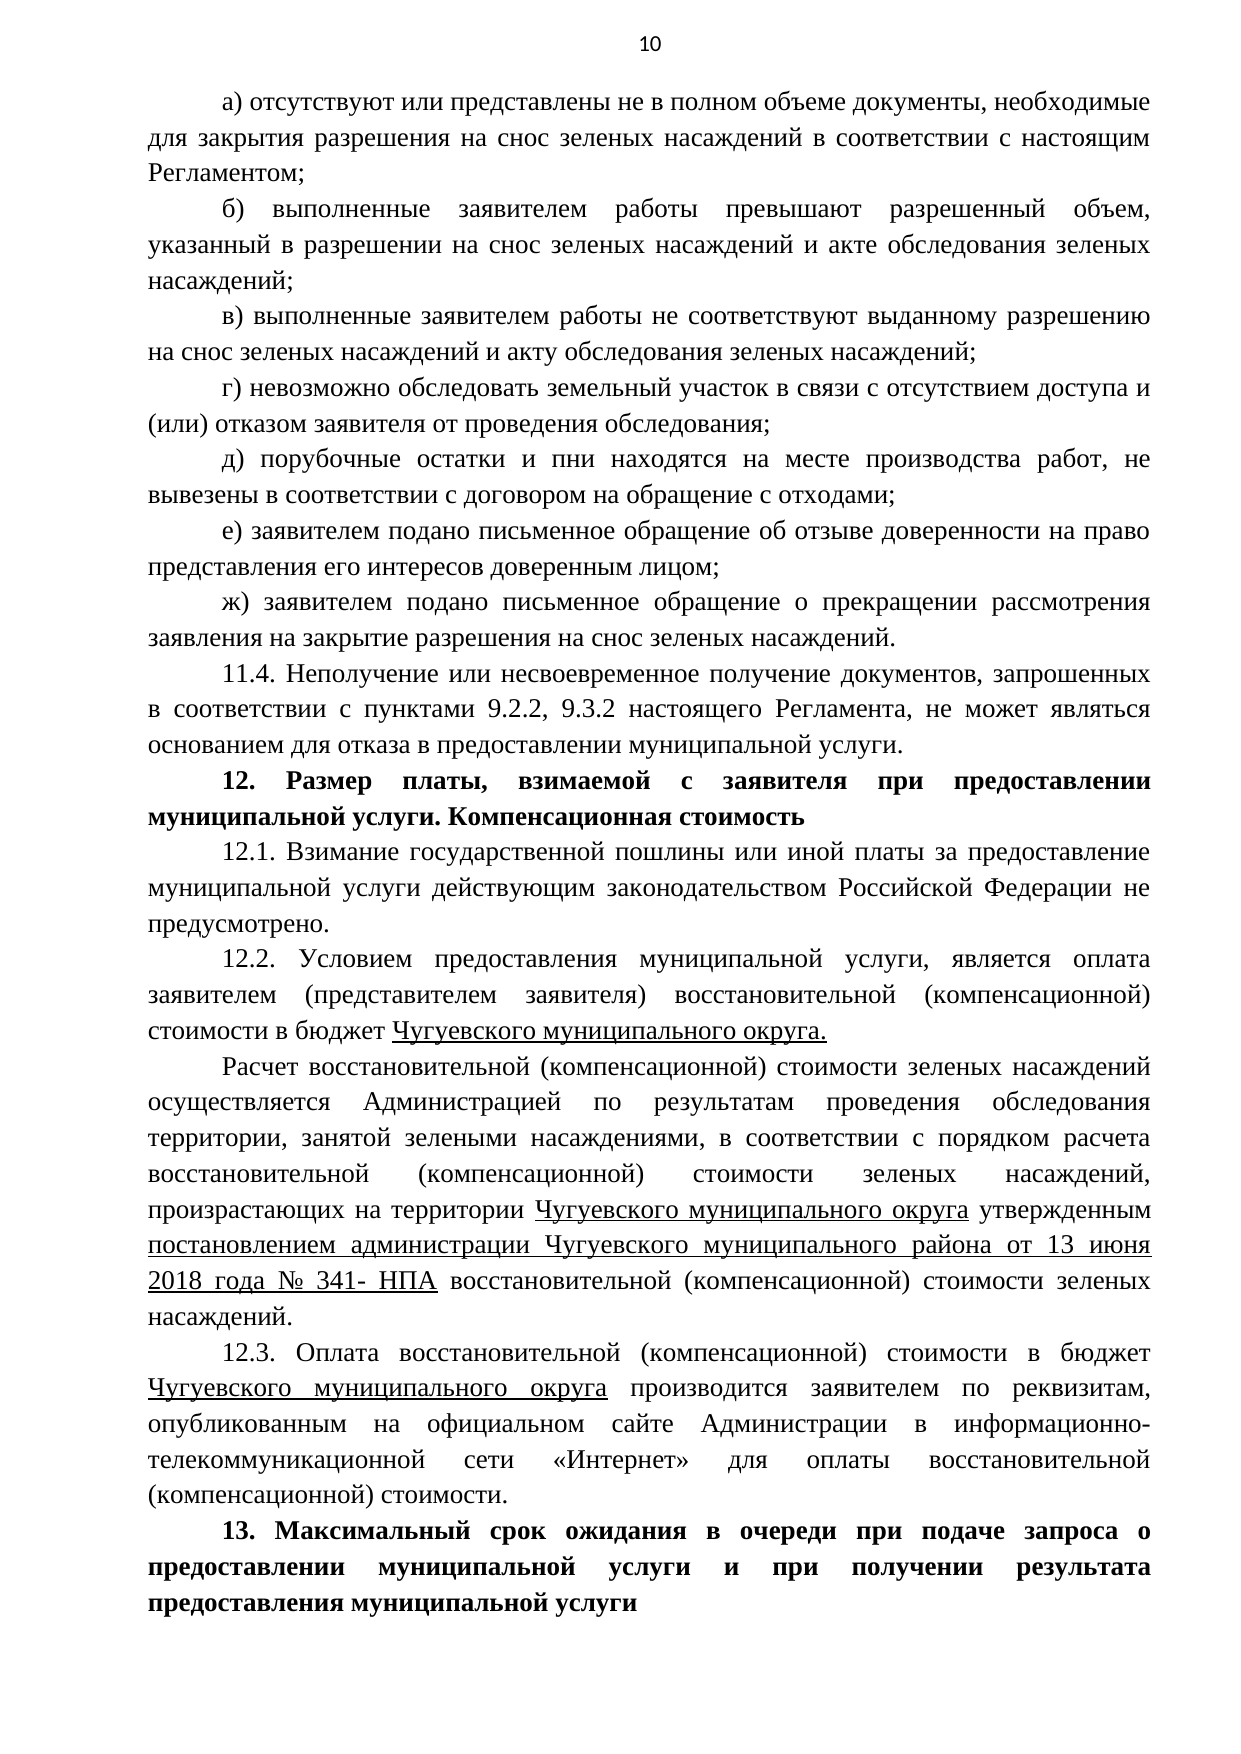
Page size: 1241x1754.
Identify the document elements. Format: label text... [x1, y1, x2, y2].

text 13. Максимальный срок ожидания в очереди при подаче запроса о предоставлении муниципальной услуги и при получении результата предоставления муниципальной услуги [148, 1514, 1152, 1617]
text 12.3. Оплата восстановительной (компенсационной) стоимости в бюджет Чугуевского муниципального округа производится заявителем по реквизитам, опубликованным на официальном сайте Администрации в информационно-телекоммуникационной сети «Интернет» для оплаты восстановительной (компенсационной) стоимости. [148, 1336, 1152, 1510]
text д) порубочные остатки и пни находятся на месте производства работ, не вывезены в соответствии с договором на обращение с отходами; [148, 442, 1152, 509]
text 12.2. Условием предоставления муниципальной услуги, является оплата заявителем (представителем заявителя) восстановительной (компенсационной) стоимости в бюджет Чугуевского муниципального округа. [148, 943, 1152, 1045]
text в) выполненные заявителем работы не соответствуют выданному разрешению на снос зеленых насаждений и акту обследования зеленых насаждений; [148, 299, 1152, 366]
text а) отсутствуют или представлены не в полном объеме документы, необходимые для закрытия разрешения на снос зеленых насаждений в соответствии с настоящим Регламентом; [148, 85, 1152, 188]
text 12.1. Взимание государственной пошлины или иной платы за предоставление муниципальной услуги действующим законодательством Российской Федерации не предусмотрено. [148, 835, 1152, 938]
list 11.4. Неполучение или несвоевременное получение документов, запрошенных в соответствии с пунктами 9.2.2, 9.3.2 настоящего Регламента, не может являться основанием для отказа в предоставлении муниципальной услуги. [148, 657, 1152, 759]
text 12. Размер платы, взимаемой с заявителя при предоставлении муниципальной услуги. Компенсационная стоимость [148, 764, 1152, 831]
text Расчет восстановительной (компенсационной) стоимости зеленых насаждений осуществляется Администрацией по результатам проведения обследования территории, занятой зелеными насаждениями, в соответствии с порядком расчета восстановительной (компенсационной) стоимости зеленых насаждений, произрастающих на территории Чугуевского муниципального округа утвержденным постановлением администрации Чугуевского муниципального района от 13 июня 2018 года № 341- НПА восстановительной (компенсационной) стоимости зеленых насаждений. [148, 1050, 1152, 1256]
text е) заявителем подано письменное обращение об отзыве доверенности на право представления его интересов доверенным лицом; [148, 514, 1152, 581]
text г) невозможно обследовать земельный участок в связи с отсутствием доступа и (или) отказом заявителя от проведения обследования; [148, 371, 1152, 438]
text ж) заявителем подано письменное обращение о прекращении рассмотрения заявления на закрытие разрешения на снос зеленых насаждений. [148, 585, 1152, 652]
text Расчет восстановительной (компенсационной) стоимости зеленых насаждений осуществляется Администрацией по результатам проведения обследования территории, занятой зелеными насаждениями, в соответствии с порядком расчета восстановительной (компенсационной) стоимости зеленых насаждений, произрастающих на территории Чугуевского муниципального округа утвержденным постановлением администрации Чугуевского муниципального района от 13 июня 2018 года № 341- НПА восстановительной (компенсационной) стоимости зеленых насаждений. [148, 1257, 1152, 1331]
text б) выполненные заявителем работы превышают разрешенный объем, указанный в разрешении на снос зеленых насаждений и акте обследования зеленых насаждений; [148, 192, 1152, 295]
